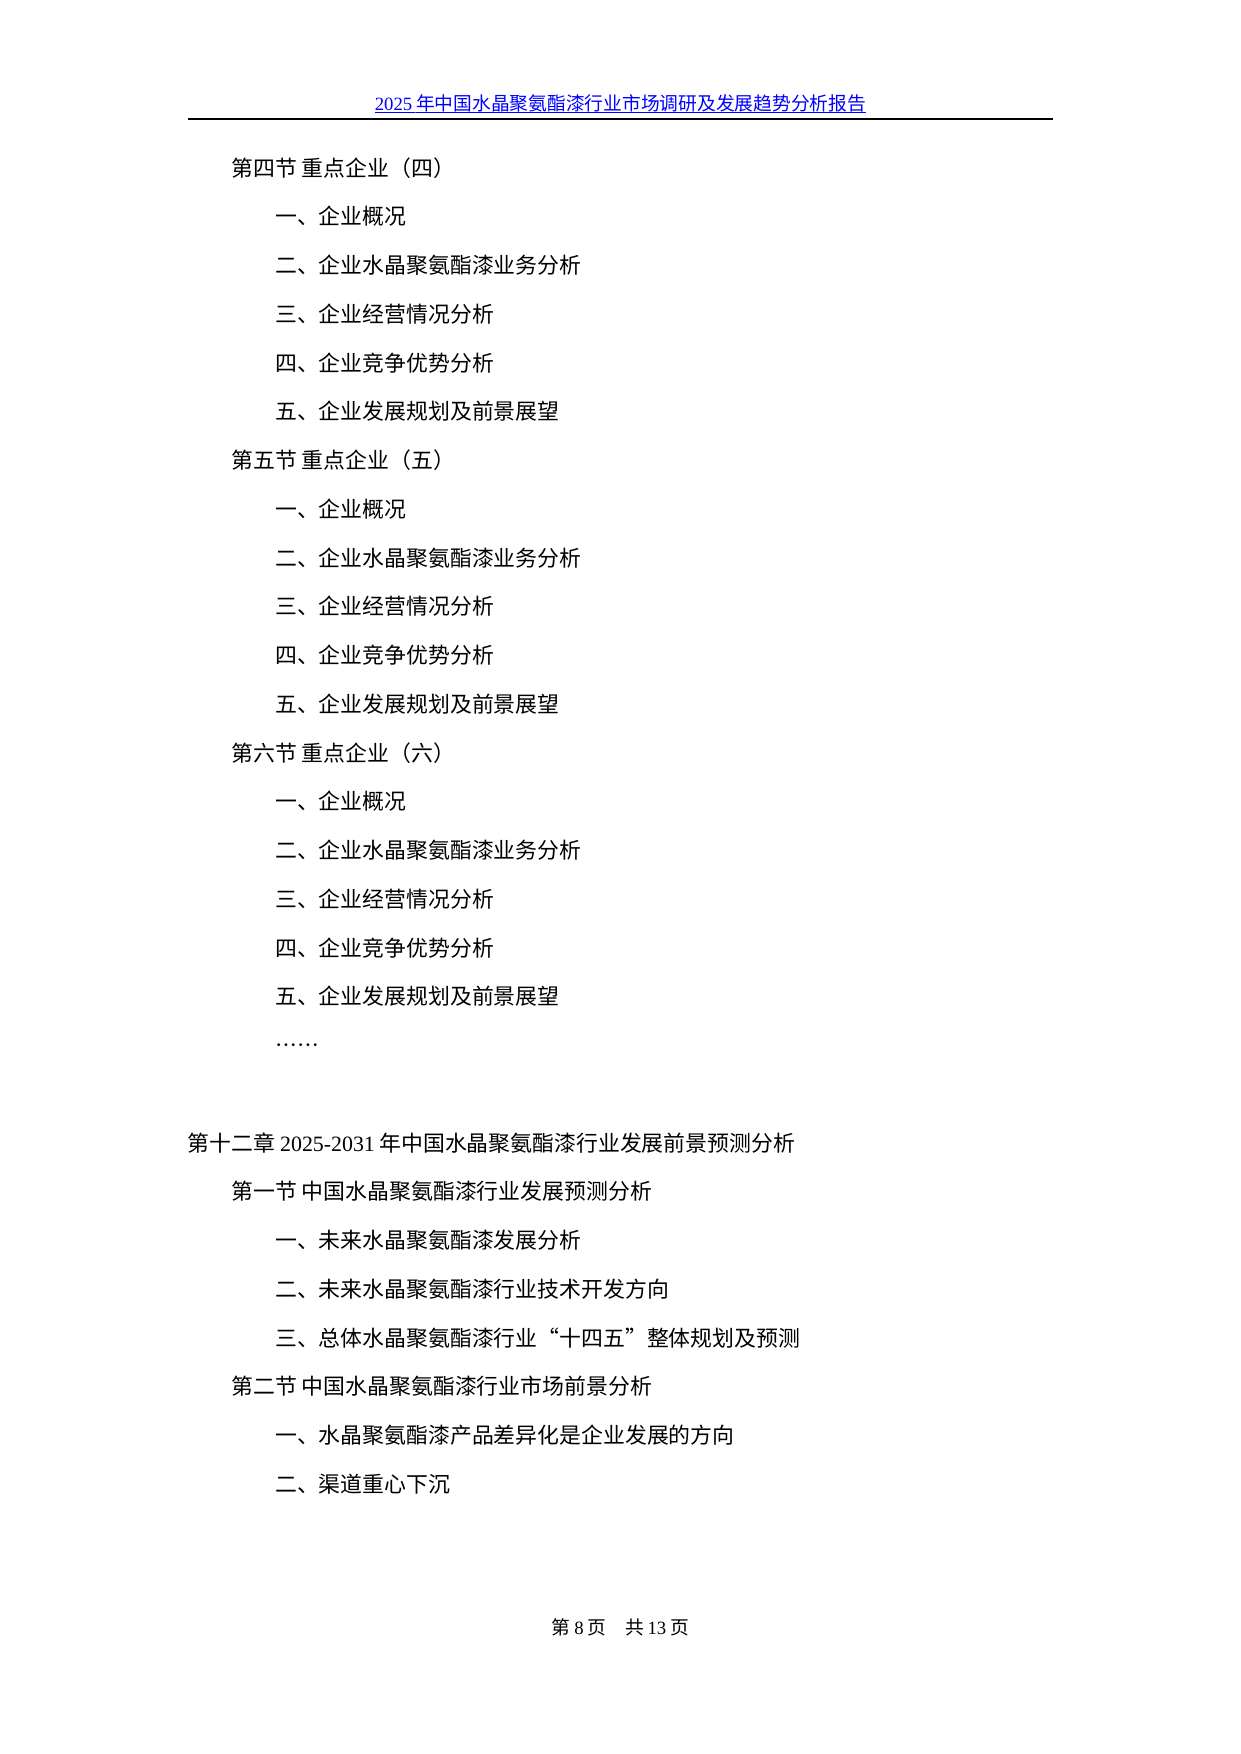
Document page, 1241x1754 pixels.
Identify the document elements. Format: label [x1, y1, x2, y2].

text [187, 150, 1053, 1499]
